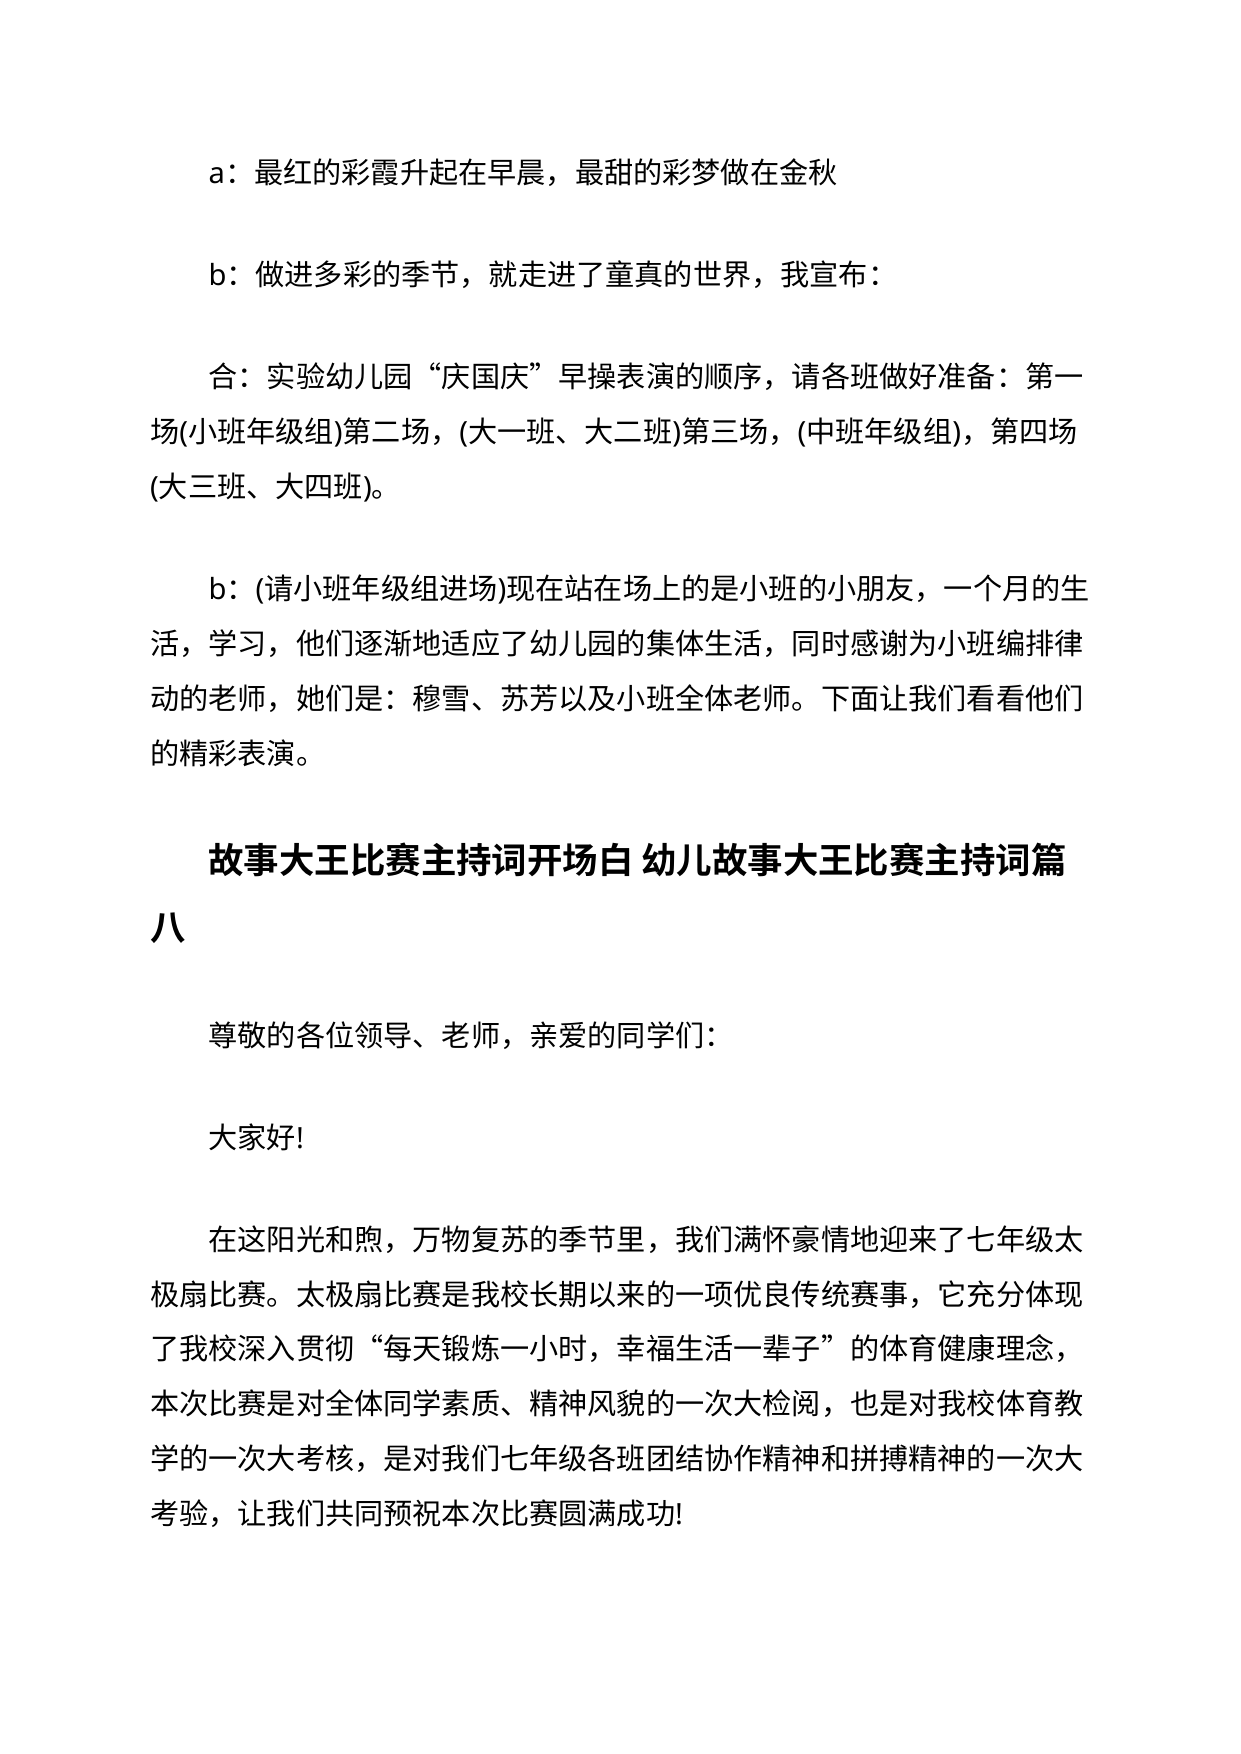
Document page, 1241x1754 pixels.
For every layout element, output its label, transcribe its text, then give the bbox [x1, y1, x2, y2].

text a：最红的彩霞升起在早晨，最甜的彩梦做在金秋 [150, 150, 1090, 192]
text b：(请小班年级组进场)现在站在场上的是小班的小朋友，一个月的生活，学习，他们逐渐地适应了幼儿园的集体生活，同时感谢为小班编排律动的老师，她们是：穆雪、苏芳以及小班全体老师。下面让我们看看他们的精彩表演。 [150, 566, 1090, 773]
text 尊敬的各位领导、老师，亲爱的同学们： [150, 1012, 1090, 1055]
text 大家好! [150, 1114, 1090, 1157]
text 故事大王比赛主持词开场白 幼儿故事大王比赛主持词篇八 [150, 832, 1090, 950]
text b：做进多彩的季节，就走进了童真的世界，我宣布： [150, 252, 1090, 294]
text 在这阳光和煦，万物复苏的季节里，我们满怀豪情地迎来了七年级太极扇比赛。太极扇比赛是我校长期以来的一项优良传统赛事，它充分体现了我校深入贯彻“每天锻炼一小时，幸福生活一辈子”的体育健康理念，本次比赛是对全体同学素质、精神风貌的一次大检阅，也是对我校体育教学的一次大考核，是对我们七年级各班团结协作精神和拼搏精神的一次大考验，让我们共同预祝本次比赛圆满成功! [150, 1216, 1090, 1533]
text 合：实验幼儿园“庆国庆”早操表演的顺序，请各班做好准备：第一场(小班年级组)第二场，(大一班、大二班)第三场，(中班年级组)，第四场(大三班、大四班)。 [150, 354, 1090, 506]
